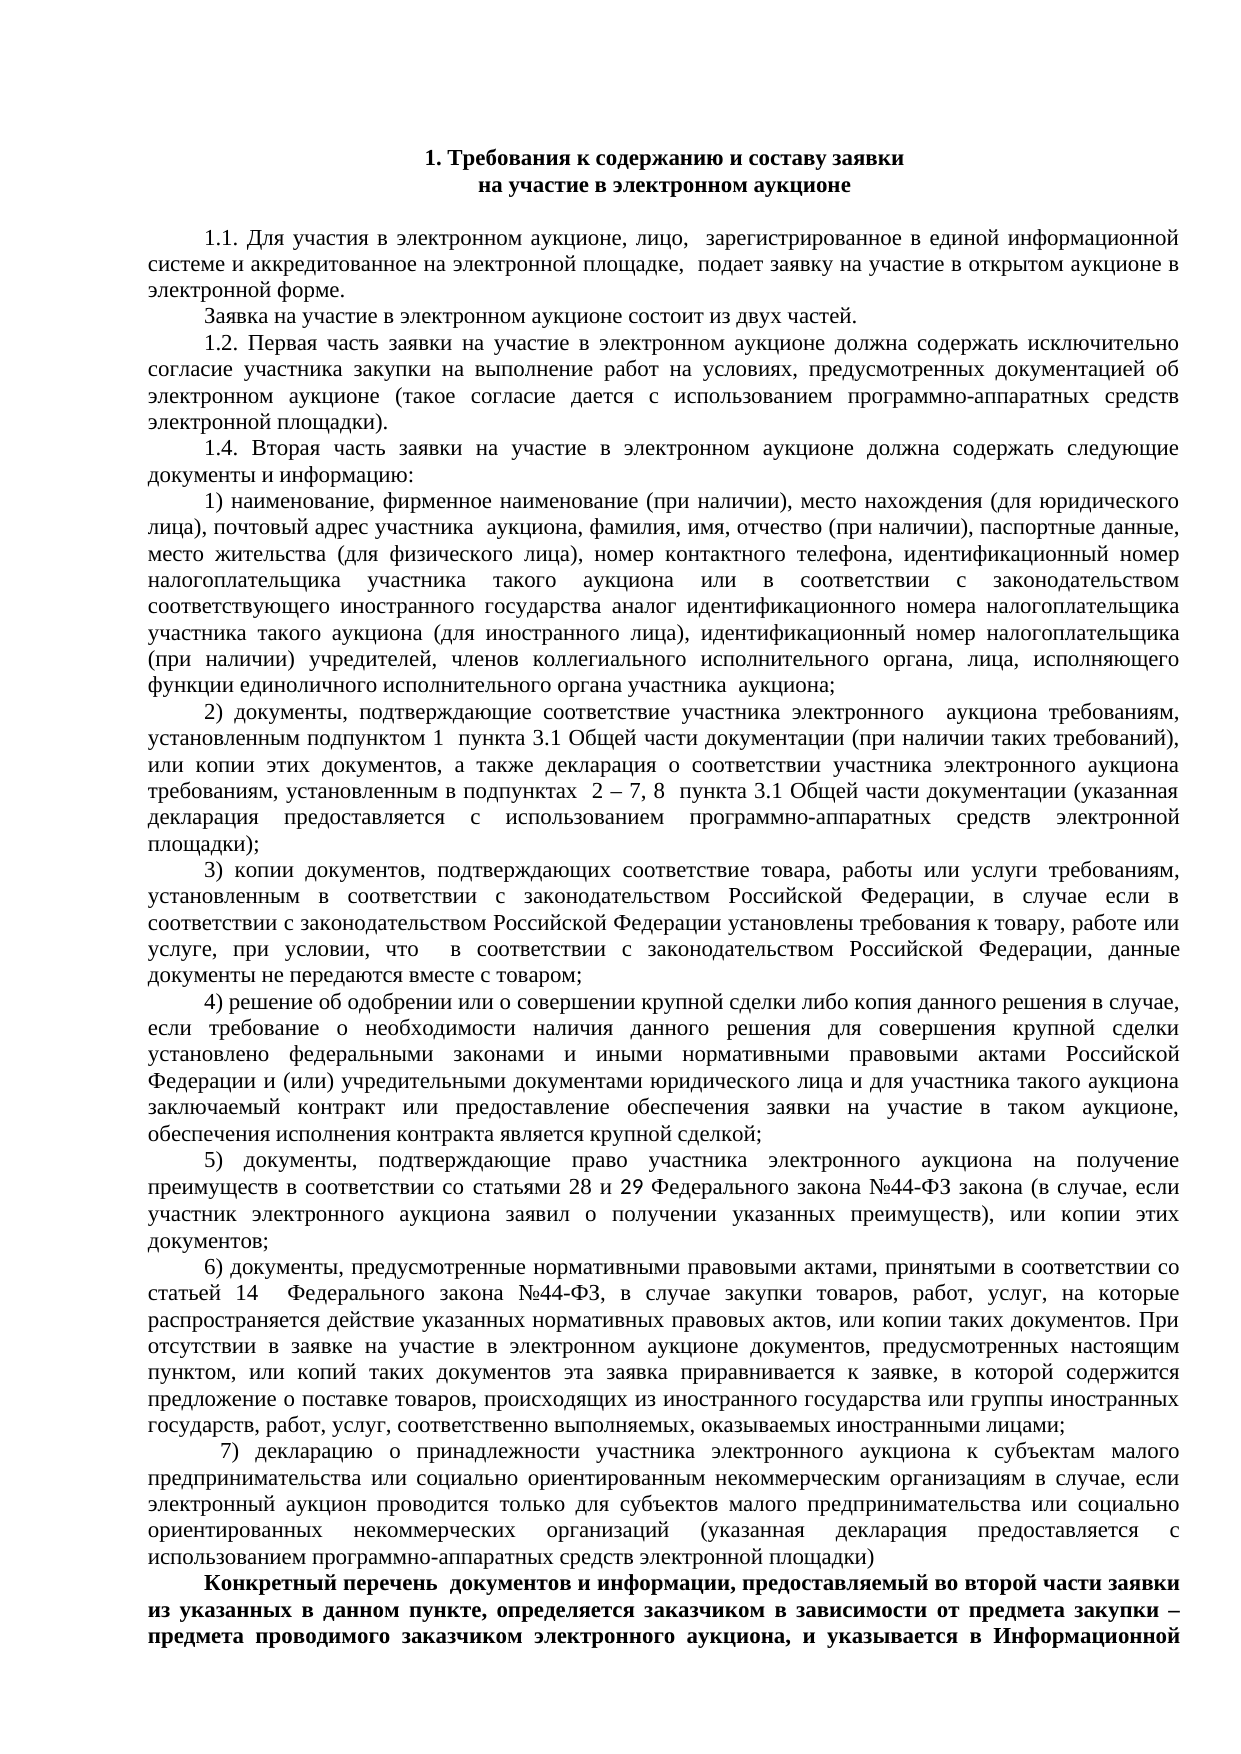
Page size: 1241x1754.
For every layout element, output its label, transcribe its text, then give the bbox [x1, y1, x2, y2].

text 1. Требования к содержанию и составу заявки [148, 144, 1181, 171]
text 5) документы, подтверждающие право участника электронного аукциона на получение преимуществ в соответствии со статьями 28 и 29 Федерального закона №44-ФЗ закона (в случае, если участник электронного аукциона заявил о получении указанных преимуществ), или копии этих документов; [148, 1146, 1181, 1253]
text 1) наименование, фирменное наименование (при наличии), место нахождения (для юридического лица), почтовый адрес участника аукциона, фамилия, имя, отчество (при наличии), паспортные данные, место жительства (для физического лица), номер контактного телефона, идентификационный номер налогоплательщика участника такого аукциона или в соответствии с законодательством соответствующего иностранного государства аналог идентификационного номера налогоплательщика участника такого аукциона (для иностранного лица), идентификационный номер налогоплательщика (при наличии) учредителей, членов коллегиального исполнительного органа, лица, исполняющего функции единоличного исполнительного органа участника аукциона; [148, 487, 1181, 698]
text 6) документы, предусмотренные нормативными правовыми актами, принятыми в соответствии со статьей 14 Федерального закона №44-ФЗ, в случае закупки товаров, работ, услуг, на которые распространяется действие указанных нормативных правовых актов, или копии таких документов. При отсутствии в заявке на участие в электронном аукционе документов, предусмотренных настоящим пунктом, или копий таких документов эта заявка приравнивается к заявке, в которой содержится предложение о поставке товаров, происходящих из иностранного государства или группы иностранных государств, работ, услуг, соответственно выполняемых, оказываемых иностранными лицами; [148, 1253, 1181, 1437]
text 1.2. Первая часть заявки на участие в электронном аукционе должна содержать исключительно согласие участника закупки на выполнение работ на условиях, предусмотренных документацией об электронном аукционе (такое согласие дается с использованием программно-аппаратных средств электронной площадки). [148, 329, 1181, 434]
text 1.1. Для участия в электронном аукционе, лицо, зарегистрированное в единой информационной системе и аккредитованное на электронной площадке, подает заявку на участие в открытом аукционе в электронной форме. [148, 223, 1181, 303]
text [148, 1569, 1181, 1648]
text 7) декларацию о принадлежности участника электронного аукциона к субъектам малого предпринимательства или социально ориентированным некоммерческим организациям в случае, если электронный аукцион проводится только для субъектов малого предпринимательства или социально ориентированных некоммерческих организаций (указанная декларация предоставляется с использованием программно-аппаратных средств электронной площадки) [148, 1437, 1181, 1569]
text 2) документы, подтверждающие соответствие участника электронного аукциона требованиям, установленным подпунктом 1 пункта 3.1 Общей части документации (при наличии таких требований), или копии этих документов, а также декларация о соответствии участника электронного аукциона требованиям, установленным в подпунктах 2 – 7, 8 пункта 3.1 Общей части документации (указанная декларация предоставляется с использованием программно-аппаратных средств электронной площадки); [148, 698, 1181, 856]
text 3) копии документов, подтверждающих соответствие товара, работы или услуги требованиям, установленным в соответствии с законодательством Российской Федерации, в случае если в соответствии с законодательством Российской Федерации установлены требования к товару, работе или услуге, при условии, что в соответствии с законодательством Российской Федерации, данные документы не передаются вместе с товаром; [148, 856, 1181, 988]
text Заявка на участие в электронном аукционе состоит из двух частей. [148, 303, 1181, 329]
text 1.4. Вторая часть заявки на участие в электронном аукционе должна содержать следующие документы и информацию: [148, 434, 1181, 487]
text 4) решение об одобрении или о совершении крупной сделки либо копия данного решения в случае, если требование о необходимости наличия данного решения для совершения крупной сделки установлено федеральными законами и иными нормативными правовыми актами Российской Федерации и (или) учредительными документами юридического лица и для участника такого аукциона заключаемый контракт или предоставление обеспечения заявки на участие в таком аукционе, обеспечения исполнения контракта является крупной сделкой; [148, 988, 1181, 1146]
text на участие в электронном аукционе [148, 171, 1181, 197]
